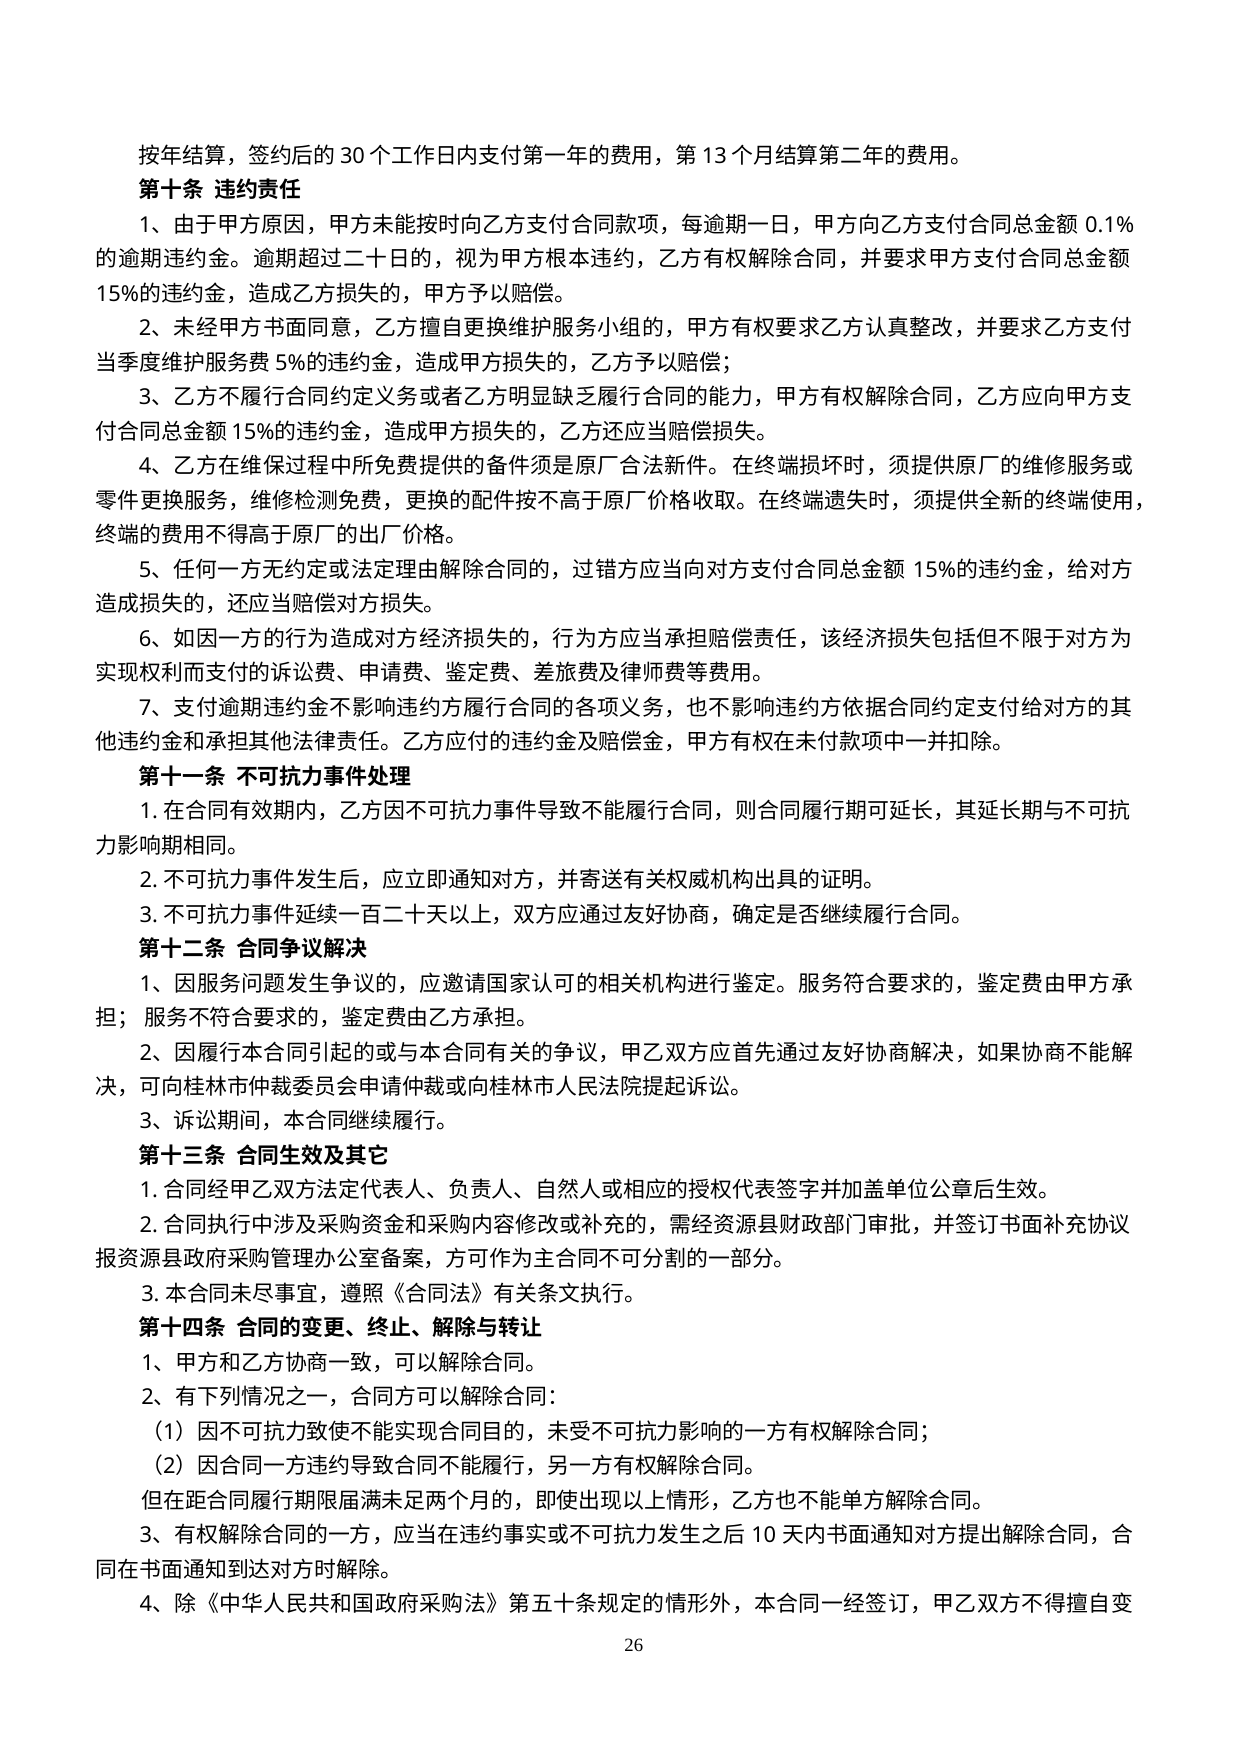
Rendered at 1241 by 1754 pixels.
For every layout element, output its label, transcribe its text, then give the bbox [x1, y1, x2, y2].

text 2. 不可抗力事件发生后，应立即通知对方，并寄送有关权威机构出具的证明。 [96, 861, 1134, 895]
text 2、有下列情况之一，合同方可以解除合同： [141, 1378, 1134, 1412]
text 第十二条 合同争议解决 [96, 930, 1134, 964]
text 7、支付逾期违约金不影响违约方履行合同的各项义务，也不影响违约方依据合同约定支付给对方的其他违约金和承担其他法律责任。乙方应付的违约金及赔偿金，甲方有权在未付款项中一并扣除。 [96, 688, 1134, 757]
text 3、诉讼期间，本合同继续履行。 [96, 1102, 1134, 1137]
text 按年结算，签约后的30个工作日内支付第一年的费用，第13个月结算第二年的费用。 [96, 137, 1134, 171]
text 5、任何一方无约定或法定理由解除合同的，过错方应当向对方支付合同总金额15%的违约金，给对方造成损失的，还应当赔偿对方损失。 [96, 550, 1134, 619]
text 但在距合同履行期限届满未足两个月的，即使出现以上情形，乙方也不能单方解除合同。 [141, 1481, 1134, 1516]
text 1. 合同经甲乙双方法定代表人、负责人、自然人或相应的授权代表签字并加盖单位公章后生效。 [96, 1171, 1134, 1206]
text 1、甲方和乙方协商一致，可以解除合同。 [141, 1343, 1134, 1378]
text 第十条 违约责任 [96, 171, 1134, 206]
text 2、因履行本合同引起的或与本合同有关的争议，甲乙双方应首先通过友好协商解决，如果协商不能解决，可向桂林市仲裁委员会申请仲裁或向桂林市人民法院提起诉讼。 [96, 1033, 1134, 1102]
text （1）因不可抗力致使不能实现合同目的，未受不可抗力影响的一方有权解除合同； [141, 1412, 1134, 1447]
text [96, 1585, 1134, 1619]
text 3、有权解除合同的一方，应当在违约事实或不可抗力发生之后 10 天内书面通知对方提出解除合同，合同在书面通知到达对方时解除。 [96, 1516, 1134, 1585]
text 6、如因一方的行为造成对方经济损失的，行为方应当承担赔偿责任，该经济损失包括但不限于对方为实现权利而支付的诉讼费、申请费、鉴定费、差旅费及律师费等费用。 [96, 619, 1134, 688]
text 第十三条 合同生效及其它 [96, 1137, 1134, 1171]
text 2、未经甲方书面同意，乙方擅自更换维护服务小组的，甲方有权要求乙方认真整改，并要求乙方支付当季度维护服务费5%的违约金，造成甲方损失的，乙方予以赔偿； [96, 309, 1134, 378]
text （2）因合同一方违约导致合同不能履行，另一方有权解除合同。 [141, 1447, 1134, 1481]
text 1. 在合同有效期内，乙方因不可抗力事件导致不能履行合同，则合同履行期可延长，其延长期与不可抗力影响期相同。 [96, 792, 1134, 861]
text 3、乙方不履行合同约定义务或者乙方明显缺乏履行合同的能力，甲方有权解除合同，乙方应向甲方支付合同总金额15%的违约金，造成甲方损失的，乙方还应当赔偿损失。 [96, 378, 1134, 447]
text 4、乙方在维保过程中所免费提供的备件须是原厂合法新件。在终端损坏时，须提供原厂的维修服务或零件更换服务，维修检测免费，更换的配件按不高于原厂价格收取。在终端遗失时，须提供全新的终端使用，终端的费用不得高于原厂的出厂价格。 [96, 447, 1134, 550]
text 1、由于甲方原因，甲方未能按时向乙方支付合同款项，每逾期一日，甲方向乙方支付合同总金额0.1%的逾期违约金。逾期超过二十日的，视为甲方根本违约，乙方有权解除合同，并要求甲方支付合同总金额15%的违约金，造成乙方损失的，甲方予以赔偿。 [96, 206, 1134, 309]
text 3. 本合同未尽事宜，遵照《合同法》有关条文执行。 [141, 1274, 1134, 1309]
text 2. 合同执行中涉及采购资金和采购内容修改或补充的，需经资源县财政部门审批，并签订书面补充协议报资源县政府采购管理办公室备案，方可作为主合同不可分割的一部分。 [96, 1206, 1134, 1274]
text 1、因服务问题发生争议的，应邀请国家认可的相关机构进行鉴定。服务符合要求的，鉴定费由甲方承担； 服务不符合要求的，鉴定费由乙方承担。 [96, 964, 1134, 1033]
text 3. 不可抗力事件延续一百二十天以上，双方应通过友好协商，确定是否继续履行合同。 [96, 895, 1134, 930]
text 第十四条 合同的变更、终止、解除与转让 [96, 1309, 1134, 1343]
text 第十一条 不可抗力事件处理 [96, 757, 1134, 792]
